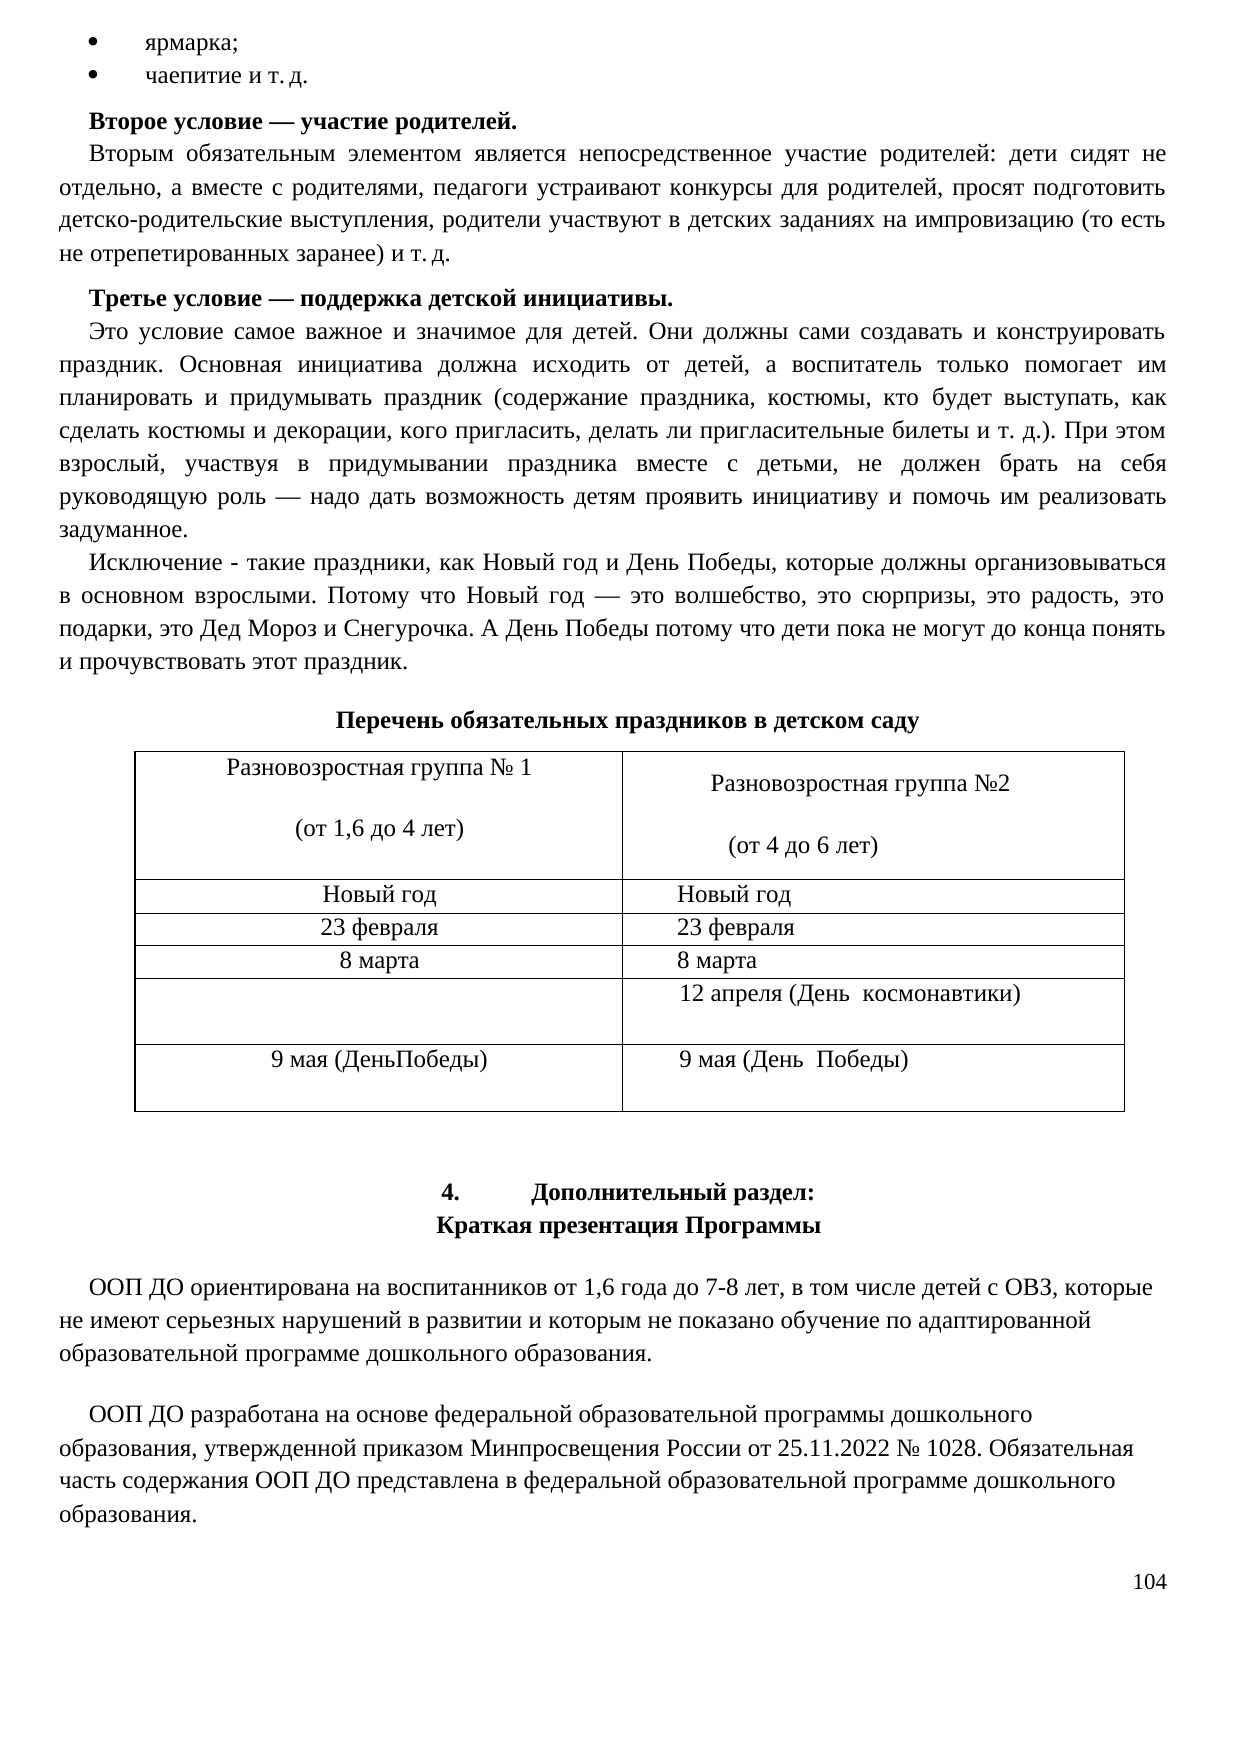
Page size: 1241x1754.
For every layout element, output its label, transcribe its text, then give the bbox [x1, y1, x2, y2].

table_header Разновозростная группа №2 (от 4 до 6 лет) [623, 752, 1124, 879]
table_cell 12 апреля (День космонавтики) [623, 979, 1124, 1044]
subtitle Третье условие — поддержка детской инициативы. [88, 283, 1194, 312]
table_cell [136, 979, 622, 1044]
text Исключение - такие праздники, как Новый год и День Победы, которые должны организовываться в основном взрослыми. Потому что Новый год — это волшебство, это сюрпризы, это радость, это подарки, это Дед Мороз и Снегурочка. А День Победы потому что дети пока не могут до конца понять и прочувствовать этот праздник. [59, 547, 1166, 675]
text Вторым обязательным элементом является непосредственное участие родителей: дети сидят не отдельно, а вместе с родителями, педагоги устраивают конкурсы для родителей, просят подготовить детско-родительские выступления, родители участвуют в детских заданиях на импровизацию (то есть не отрепетированных заранее) и т. д. [59, 138, 1166, 266]
table_cell 8 марта [136, 946, 622, 978]
table_cell Новый год [623, 880, 1124, 912]
subtitle Второе условие — участие родителей. [88, 106, 1194, 135]
table_cell 23 февраля [623, 914, 1124, 945]
list Дополнительный раздел: [441, 1177, 1194, 1206]
subtitle Краткая презентация Программы [436, 1210, 1194, 1239]
subtitle Перечень обязательных праздников в детском саду [336, 705, 1194, 733]
table_cell 9 мая (День Победы) [623, 1045, 1124, 1111]
text ООП ДО разработана на основе федеральной образовательной программы дошкольного образования, утвержденной приказом Минпросвещения России от 25.11.2022 № 1028. Обязательная часть содержания ООП ДО представлена в федеральной образовательной программе дошкольного образования. [59, 1399, 1167, 1527]
table_cell 23 февраля [136, 914, 622, 945]
list ярмарка; [88, 27, 1194, 56]
table_cell 8 марта [623, 946, 1124, 978]
table_cell Новый год [136, 880, 622, 912]
table_header Разновозростная группа № 1 (от 1,6 до 4 лет) [136, 752, 622, 879]
text Это условие самое важное и значимое для детей. Они должны сами создавать и конструировать праздник. Основная инициатива должна исходить от детей, а воспитатель только помогает им планировать и придумывать праздник (содержание праздника, костюмы, кто будет выступать, как сделать костюмы и декорации, кого пригласить, делать ли пригласительные билеты и т. д.). При этом взрослый, участвуя в придумывании праздника вместе с детьми, не должен брать на себя руководящую роль — надо дать возможность детям проявить инициативу и помочь им реализовать задуманное. [59, 316, 1167, 543]
table_cell 9 мая (ДеньПобеды) [136, 1045, 622, 1111]
list чаепитие и т. д. [88, 60, 1194, 89]
text ООП ДО ориентирована на воспитанников от 1,6 года до 7-8 лет, в том числе детей с ОВЗ, которые не имеют серьезных нарушений в развитии и которым не показано обучение по адаптированной образовательной программе дошкольного образования. [59, 1272, 1155, 1367]
